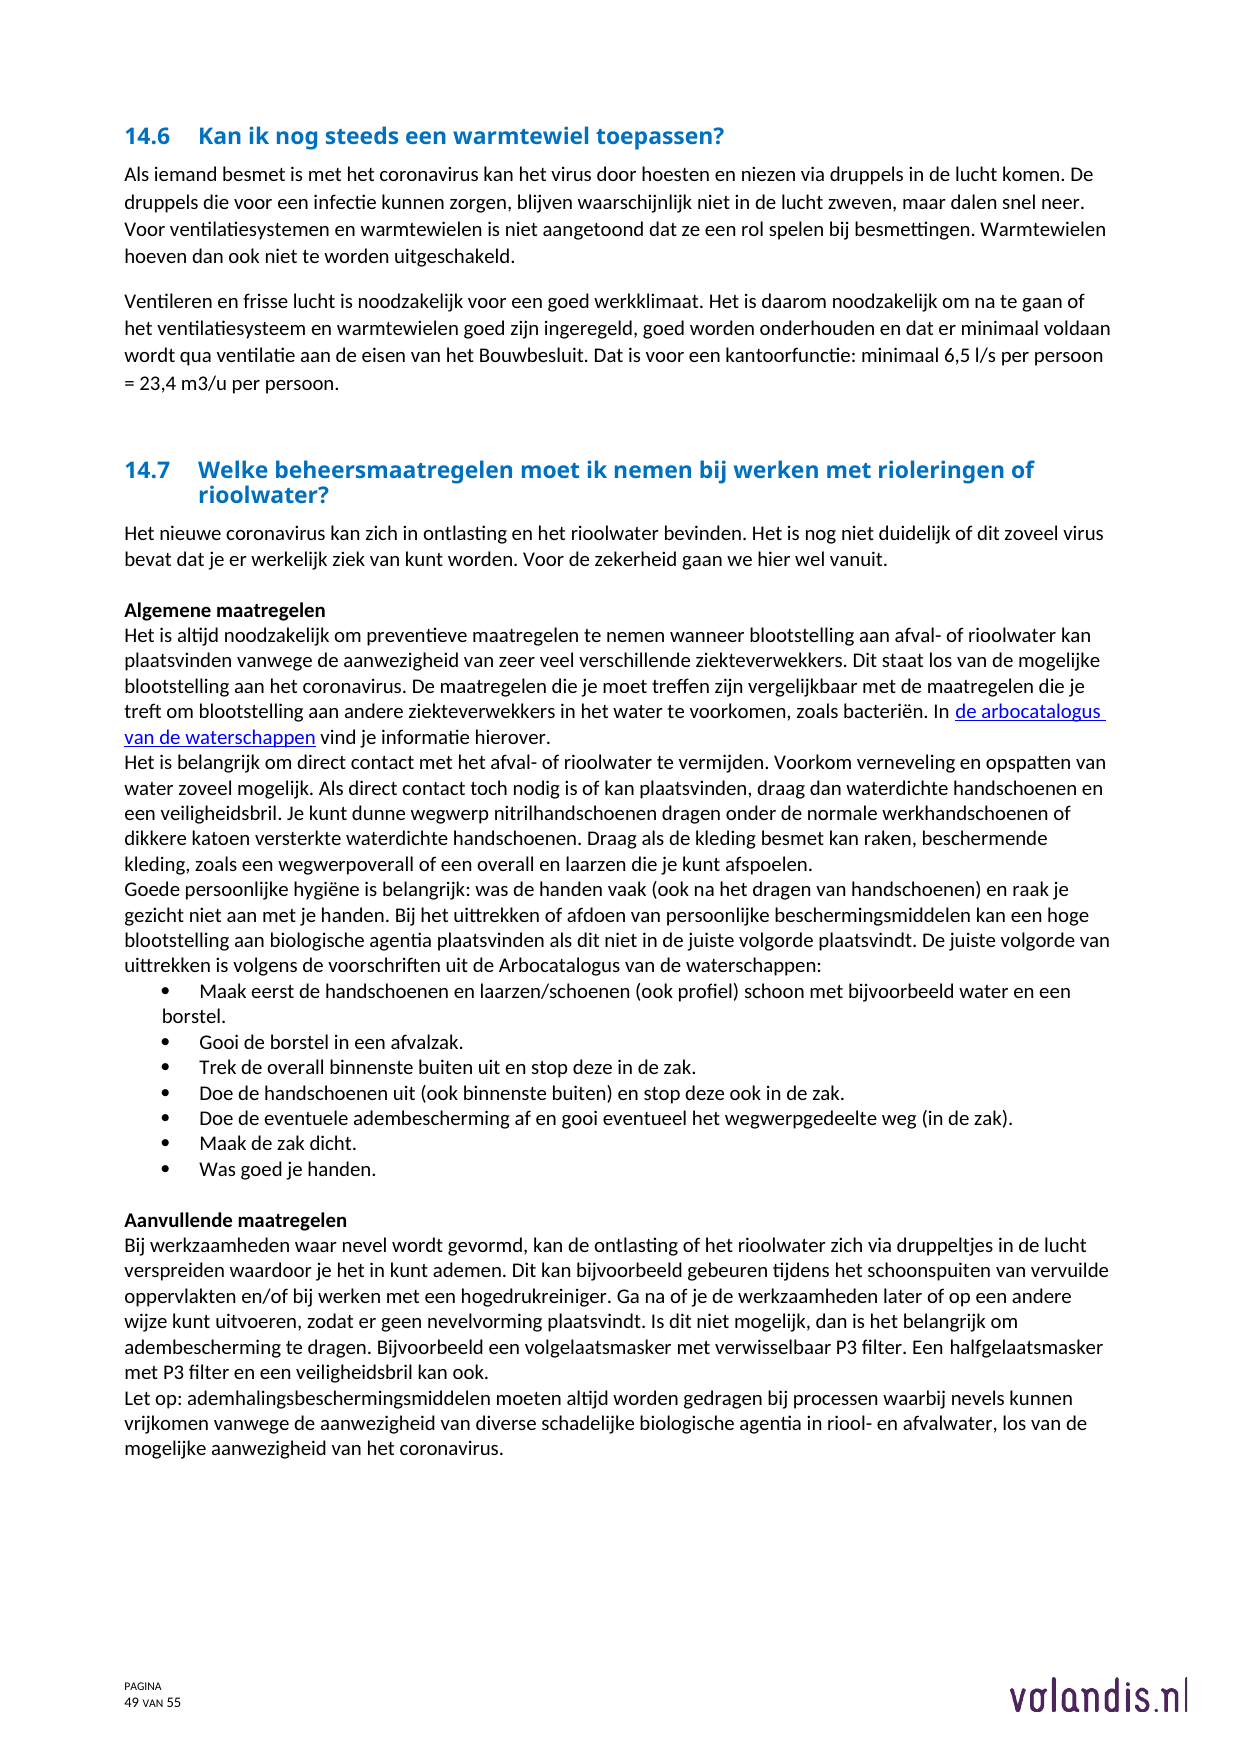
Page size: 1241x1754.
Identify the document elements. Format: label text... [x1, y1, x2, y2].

list Gooi de borstel in een afvalzak. [162, 1029, 1116, 1054]
text Het nieuwe coronavirus kan zich in ontlasting en het rioolwater bevinden. Het is nog niet duidelijk of dit zoveel virus bevat dat je er werkelijk ziek van kunt worden. Voor de zekerheid gaan we hier wel vanuit. [124, 521, 1116, 571]
list Was goed je handen. [162, 1156, 1116, 1181]
text Ventileren en frisse lucht is noodzakelijk voor een goed werkklimaat. Het is daarom noodzakelijk om na te gaan of het ventilatiesysteem en warmtewielen goed zijn ingeregeld, goed worden onderhouden en dat er minimaal voldaan wordt qua ventilatie aan de eisen van het Bouwbesluit. Dat is voor een kantoorfunctie: minimaal 6,5 l/s per persoon = 23,4 m3/u per persoon. [124, 288, 1116, 395]
text Het is belangrijk om direct contact met het afval- of rioolwater te vermijden. Voorkom verneveling en opspatten van water zoveel mogelijk. Als direct contact toch nodig is of kan plaatsvinden, draag dan waterdichte handschoenen en een veiligheidsbril. Je kunt dunne wegwerp nitrilhandschoenen dragen onder de normale werkhandschoenen of dikkere katoen versterkte waterdichte handschoenen. Draag als de kleding besmet kan raken, beschermende kleding, zoals een wegwerpoverall of een overall en laarzen die je kunt afspoelen. [124, 749, 1116, 876]
text Als iemand besmet is met het coronavirus kan het virus door hoesten en niezen via druppels in de lucht komen. De druppels die voor een infectie kunnen zorgen, blijven waarschijnlijk niet in de lucht zweven, maar dalen snel neer. Voor ventilatiesystemen en warmtewielen is niet aangetoond dat ze een rol spelen bij besmettingen. Warmtewielen hoeven dan ook niet te worden uitgeschakeld. [124, 162, 1116, 269]
list Doe de eventuele adembescherming af en gooi eventueel het wegwerpgedeelte weg (in de zak). [162, 1105, 1116, 1131]
text Algemene maatregelen Het is altijd noodzakelijk om preventieve maatregelen te nemen wanneer blootstelling aan afval- of rioolwater kan plaatsvinden vanwege de aanwezigheid van zeer veel verschillende ziekteverwekkers. Dit staat los van de mogelijke blootstelling aan het coronavirus. De maatregelen die je moet treffen zijn vergelijkbaar met de maatregelen die je treft om blootstelling aan andere ziekteverwekkers in het water te voorkomen, zoals bacteriën. In de arbocatalogus van de waterschappen vind je informatie hierover. [124, 597, 1116, 749]
text Let op: ademhalingsbeschermingsmiddelen moeten altijd worden gedragen bij processen waarbij nevels kunnen vrijkomen vanwege de aanwezigheid van diverse schadelijke biologische agentia in riool- en afvalwater, los van de mogelijke aanwezigheid van het coronavirus. [124, 1385, 1116, 1461]
subtitle Welke beheersmaatregelen moet ik nemen bij werken met rioleringen of rioolwater? [124, 458, 1116, 508]
text Goede persoonlijke hygiëne is belangrijk: was de handen vaak (ook na het dragen van handschoenen) en raak je gezicht niet aan met je handen. Bij het uittrekken of afdoen van persoonlijke beschermingsmiddelen kan een hoge blootstelling aan biologische agentia plaatsvinden als dit niet in de juiste volgorde plaatsvindt. De juiste volgorde van uittrekken is volgens de voorschriften uit de Arbocatalogus van de waterschappen: [124, 876, 1116, 978]
list Maak eerst de handschoenen en laarzen/schoenen (ook profiel) schoon met bijvoorbeeld water en een borstel. [162, 978, 1116, 1029]
list Maak de zak dicht. [162, 1131, 1116, 1156]
subtitle Kan ik nog steeds een warmtewiel toepassen? [124, 124, 1116, 149]
list Trek de overall binnenste buiten uit en stop deze in de zak. [162, 1054, 1116, 1080]
text Aanvullende maatregelen Bij werkzaamheden waar nevel wordt gevormd, kan de ontlasting of het rioolwater zich via druppeltjes in de lucht verspreiden waardoor je het in kunt ademen. Dit kan bijvoorbeeld gebeuren tijdens het schoonspuiten van vervuilde oppervlakten en/of bij werken met een hogedrukreiniger. Ga na of je de werkzaamheden later of op een andere wijze kunt uitvoeren, zodat er geen nevelvorming plaatsvindt. Is dit niet mogelijk, dan is het belangrijk om adembescherming te dragen. Bijvoorbeeld een volgelaatsmasker met verwisselbaar P3 filter. Een halfgelaatsmasker met P3 filter en een veiligheidsbril kan ook. [124, 1207, 1116, 1385]
picture [1010, 1677, 1188, 1712]
list Doe de handschoenen uit (ook binnenste buiten) en stop deze ook in de zak. [162, 1080, 1116, 1105]
